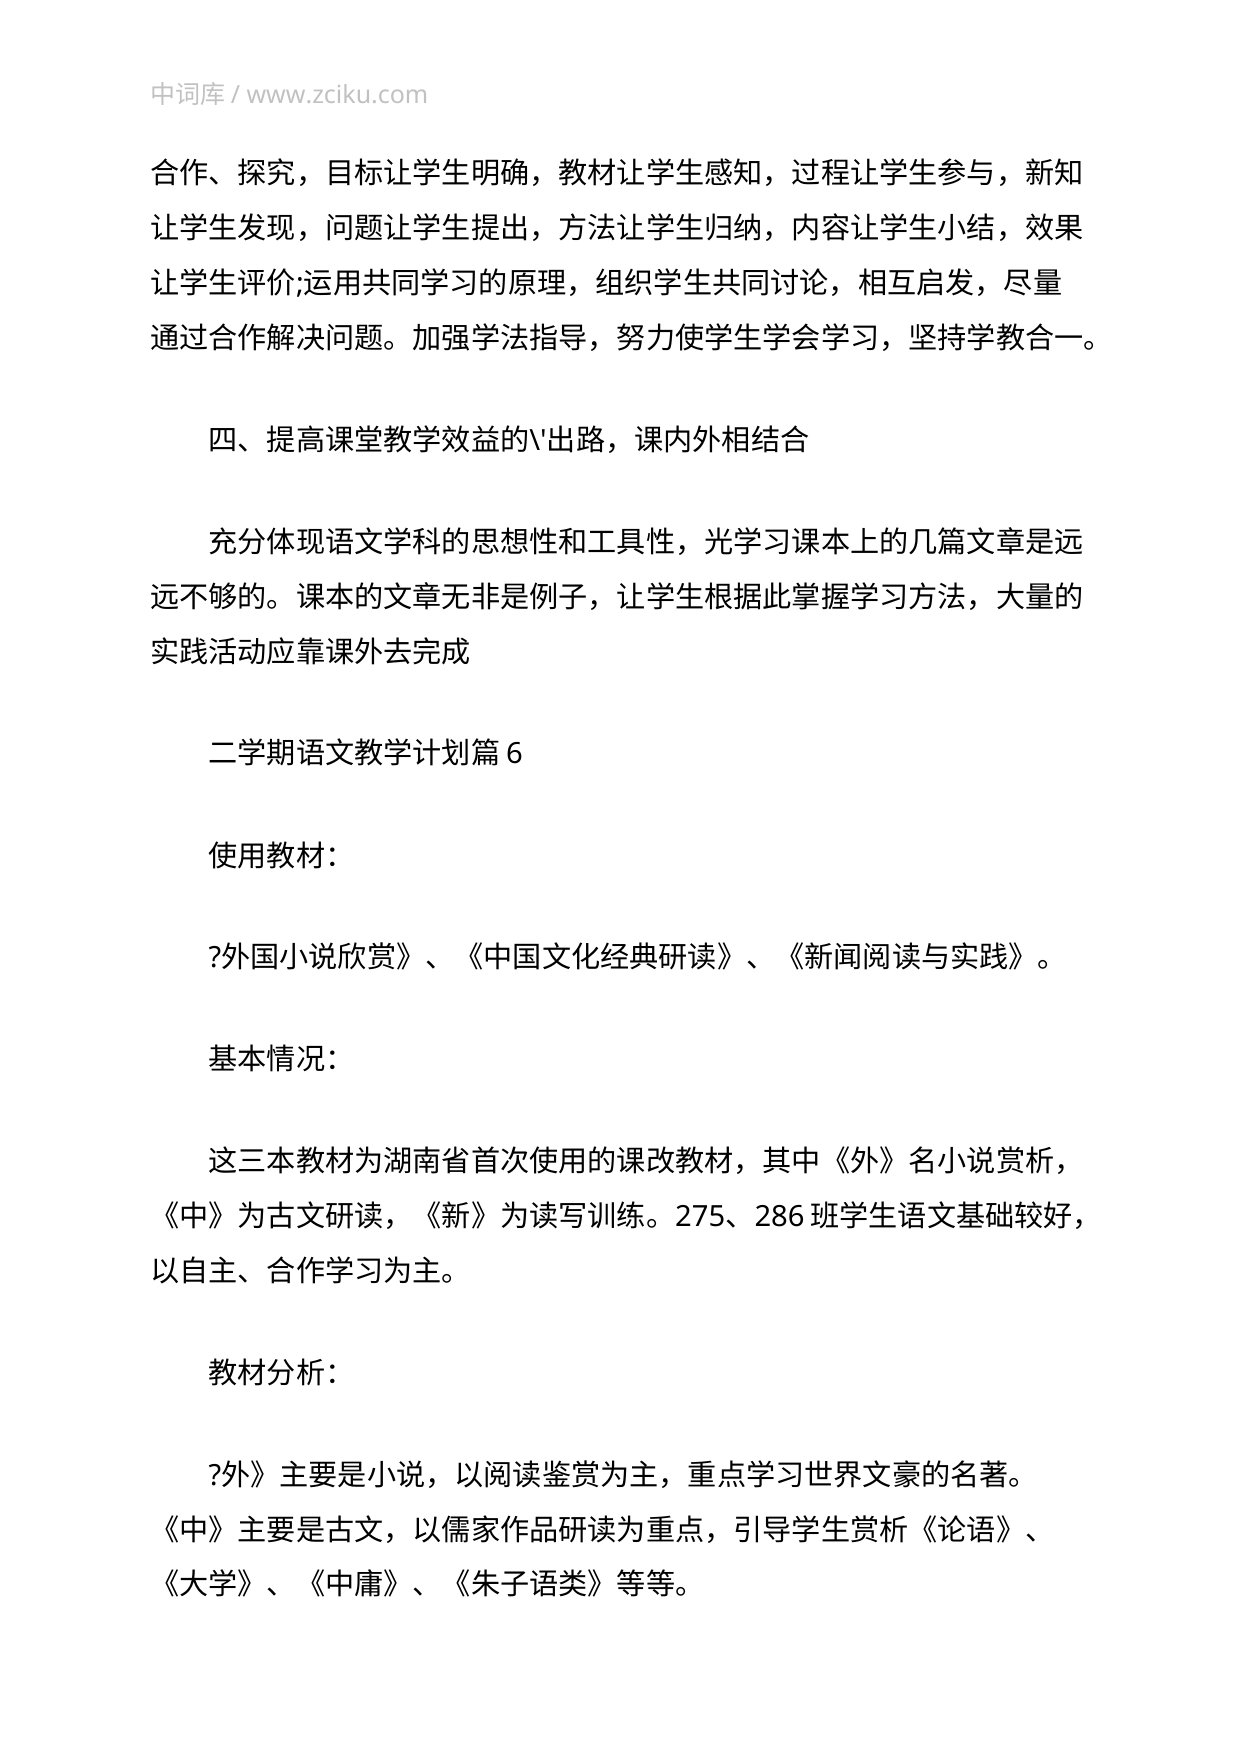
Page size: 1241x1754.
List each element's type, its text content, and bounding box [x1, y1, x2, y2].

text 教材分析： [150, 1349, 1090, 1392]
text 使用教材： [150, 832, 1090, 874]
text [150, 150, 1090, 357]
text ?外》主要是小说，以阅读鉴赏为主，重点学习世界文豪的名著。《中》主要是古文，以儒家作品研读为重点，引导学生赏析《论语》、《大学》、《中庸》、《朱子语类》等等。 [150, 1451, 1090, 1603]
text 基本情况： [150, 1036, 1090, 1078]
text 充分体现语文学科的思想性和工具性，光学习课本上的几篇文章是远远不够的。课本的文章无非是例子，让学生根据此掌握学习方法，大量的实践活动应靠课外去完成 [150, 518, 1090, 671]
text 这三本教材为湖南省首次使用的课改教材，其中《外》名小说赏析，《中》为古文研读，《新》为读写训练。275、286班学生语文基础较好，以自主、合作学习为主。 [150, 1138, 1090, 1290]
text 四、提高课堂教学效益的\'出路，课内外相结合 [150, 417, 1090, 459]
text 二学期语文教学计划篇6 [150, 730, 1090, 772]
text ?外国小说欣赏》、《中国文化经典研读》、《新闻阅读与实践》。 [150, 934, 1090, 976]
